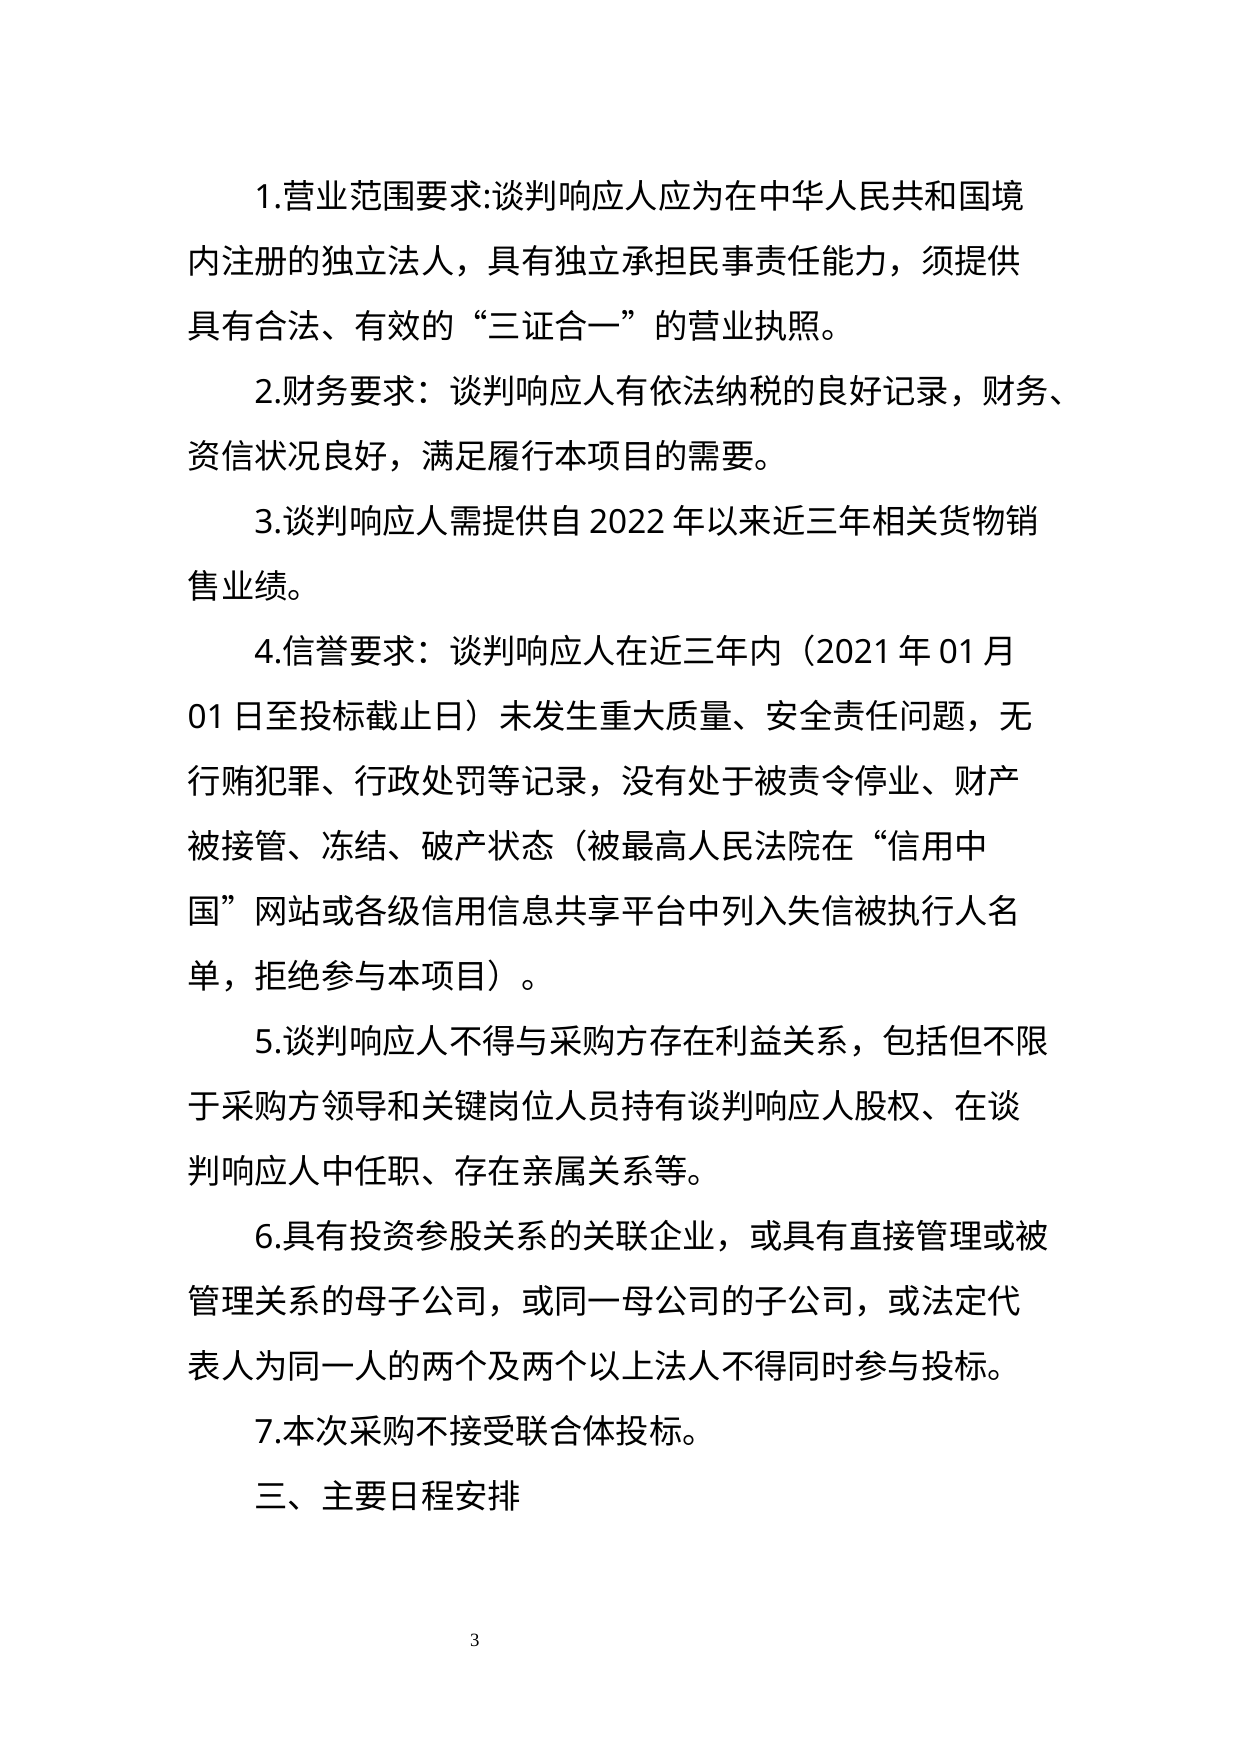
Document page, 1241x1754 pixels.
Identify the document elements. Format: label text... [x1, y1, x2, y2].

text 4.信誉要求：谈判响应人在近三年内（2021年01月01日至投标截止日）未发生重大质量、安全责任问题，无行贿犯罪、行政处罚等记录，没有处于被责令停业、财产被接管、冻结、破产状态（被最高人民法院在“信用中国”网站或各级信用信息共享平台中列入失信被执行人名单，拒绝参与本项目）。 [187, 617, 1053, 1007]
text 2.财务要求：谈判响应人有依法纳税的良好记录，财务、资信状况良好，满足履行本项目的需要。 [187, 357, 1053, 487]
text 三、主要日程安排 [187, 1462, 1053, 1527]
text 6.具有投资参股关系的关联企业，或具有直接管理或被管理关系的母子公司，或同一母公司的子公司，或法定代表人为同一人的两个及两个以上法人不得同时参与投标。 [187, 1202, 1053, 1397]
text 3.谈判响应人需提供自2022年以来近三年相关货物销售业绩。 [187, 487, 1053, 617]
text 7.本次采购不接受联合体投标。 [187, 1397, 1053, 1462]
text 1.营业范围要求:谈判响应人应为在中华人民共和国境内注册的独立法人，具有独立承担民事责任能力，须提供具有合法、有效的“三证合一”的营业执照。 [187, 162, 1053, 357]
text 5.谈判响应人不得与采购方存在利益关系，包括但不限于采购方领导和关键岗位人员持有谈判响应人股权、在谈判响应人中任职、存在亲属关系等。 [187, 1007, 1053, 1202]
